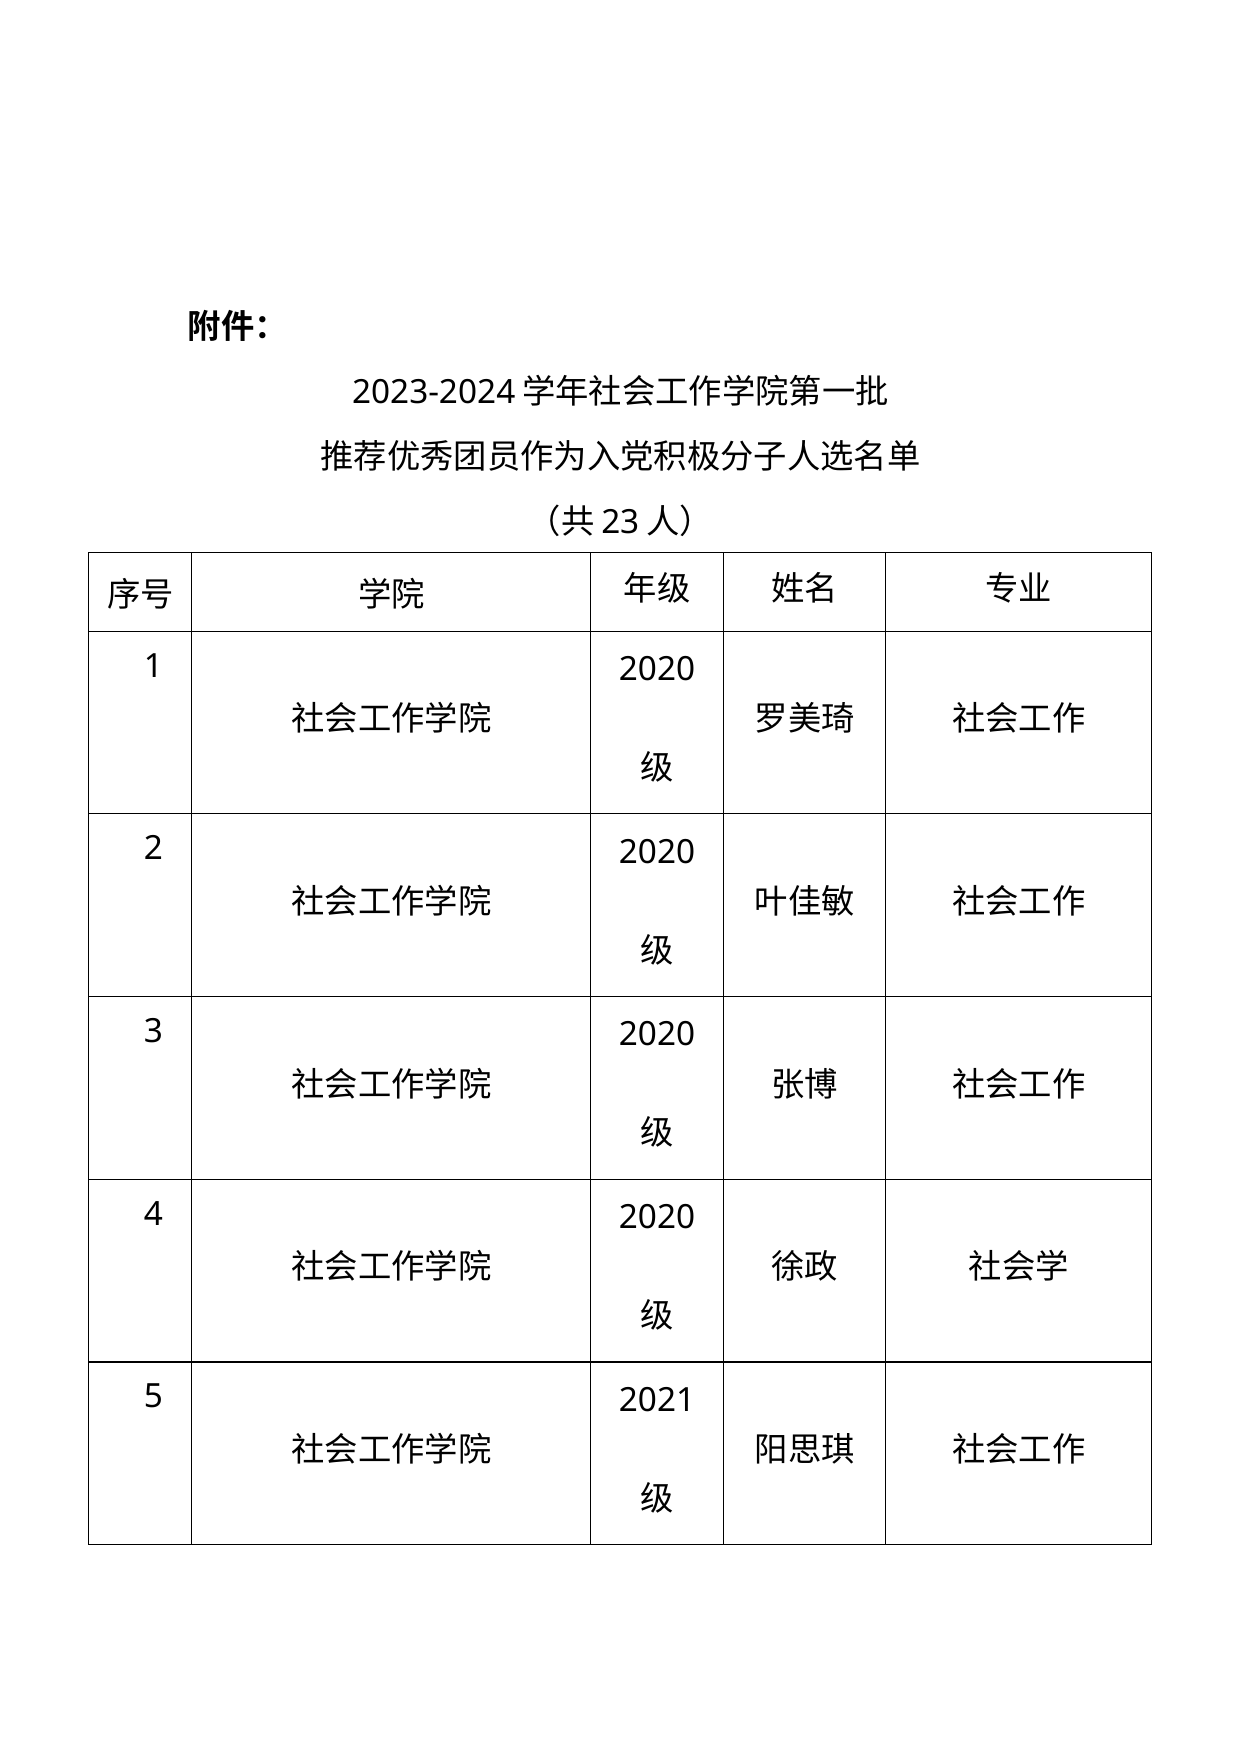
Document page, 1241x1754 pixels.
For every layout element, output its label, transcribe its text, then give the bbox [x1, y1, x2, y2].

table_cell [89, 997, 191, 1179]
table_header 年级 [591, 553, 723, 631]
table_cell [89, 1180, 191, 1361]
table_cell 社会工作学院 [192, 997, 590, 1179]
table_header 姓名 [724, 553, 885, 631]
table_header 学院 [192, 553, 590, 631]
table_cell 罗美琦 [724, 632, 885, 813]
table_cell 2020级 [591, 814, 723, 996]
table_cell 社会学 [886, 1180, 1151, 1361]
table_cell 叶佳敏 [724, 814, 885, 996]
table_cell [89, 632, 191, 813]
table_cell 徐政 [724, 1180, 885, 1361]
text 推荐优秀团员作为入党积极分子人选名单 [187, 422, 1053, 487]
table_cell 2021级 [591, 1363, 723, 1544]
text 2023-2024学年社会工作学院第一批 [187, 357, 1053, 422]
text （共23人） [187, 487, 1053, 552]
table_cell 2020级 [591, 997, 723, 1179]
table_cell 2020级 [591, 1180, 723, 1361]
table_cell [89, 1363, 191, 1544]
table_cell 2020级 [591, 632, 723, 813]
table_cell 社会工作学院 [192, 1363, 590, 1544]
text 附件： [187, 292, 1053, 357]
table_cell 张博 [724, 997, 885, 1179]
table_cell [89, 814, 191, 996]
table_cell 社会工作 [886, 997, 1151, 1179]
table_cell 社会工作 [886, 632, 1151, 813]
table_cell 社会工作学院 [192, 814, 590, 996]
table_cell 社会工作 [886, 814, 1151, 996]
table_cell 社会工作学院 [192, 632, 590, 813]
table_cell 阳思琪 [724, 1363, 885, 1544]
table_header 序号 [89, 553, 191, 631]
table_cell 社会工作学院 [192, 1180, 590, 1361]
table_header 专业 [886, 553, 1151, 631]
table_cell 社会工作 [886, 1363, 1151, 1544]
